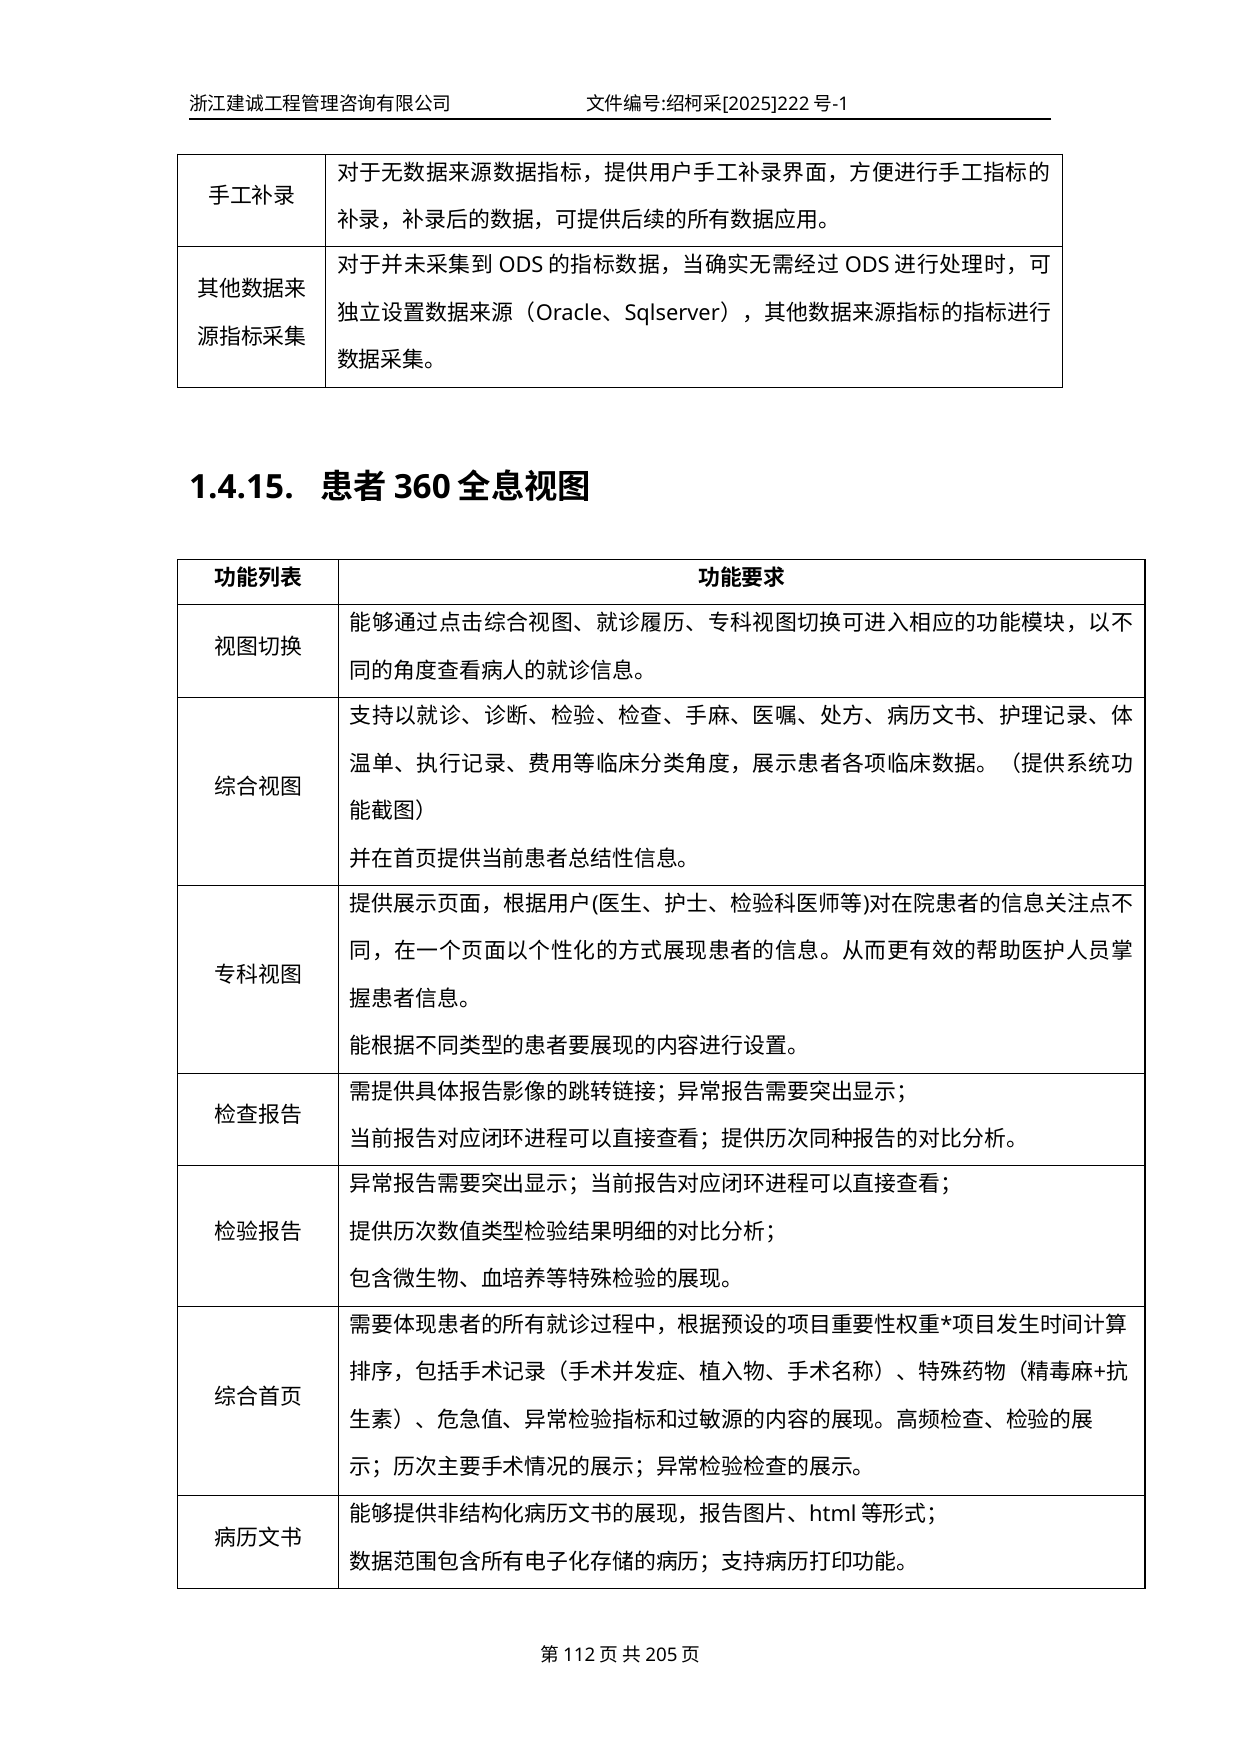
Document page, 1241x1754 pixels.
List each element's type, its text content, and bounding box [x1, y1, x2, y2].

table_cell 检查报告 [178, 1074, 338, 1165]
table_cell 能够通过点击综合视图、就诊履历、专科视图切换可进入相应的功能模块，以不同的角度查看病人的就诊信息。 [339, 605, 1144, 697]
table_cell 检验报告 [178, 1166, 338, 1306]
table_cell 综合视图 [178, 698, 338, 885]
table_cell 能够提供非结构化病历文书的展现，报告图片、html等形式； 数据范围包含所有电子化存储的病历；支持病历打印功能。 [339, 1496, 1144, 1588]
table_cell 手工补录 [178, 155, 325, 246]
table_cell 其他数据来源指标采集 [178, 247, 325, 387]
table_cell 异常报告需要突出显示；当前报告对应闭环进程可以直接查看； 提供历次数值类型检验结果明细的对比分析； 包含微生物、血培养等特殊检验的展现。 [339, 1166, 1144, 1306]
table_cell 需提供具体报告影像的跳转链接；异常报告需要突出显示； 当前报告对应闭环进程可以直接查看；提供历次同种报告的对比分析。 [339, 1074, 1144, 1165]
table_cell 对于无数据来源数据指标，提供用户手工补录界面，方便进行手工指标的补录，补录后的数据，可提供后续的所有数据应用。 [326, 155, 1062, 246]
table_cell 病历文书 [178, 1496, 338, 1588]
table_header 功能列表 [178, 560, 338, 604]
table_cell 视图切换 [178, 605, 338, 697]
subtitle 患者360全息视图 [189, 459, 1051, 508]
table_cell 支持以就诊、诊断、检验、检查、手麻、医嘱、处方、病历文书、护理记录、体温单、执行记录、费用等临床分类角度，展示患者各项临床数据。（提供系统功能截图） 并在首页提供当前患者总结性信息。 [339, 698, 1144, 885]
table_cell 专科视图 [178, 886, 338, 1073]
table_cell 综合首页 [178, 1307, 338, 1495]
table_cell 提供展示页面，根据用户(医生、护士、检验科医师等)对在院患者的信息关注点不同，在一个页面以个性化的方式展现患者的信息。从而更有效的帮助医护人员掌握患者信息。 能根据不同类型的患者要展现的内容进行设置。 [339, 886, 1144, 1073]
table_cell 需要体现患者的所有就诊过程中，根据预设的项目重要性权重*项目发生时间计算排序，包括手术记录（手术并发症、植入物、手术名称）、特殊药物（精毒麻+抗生素）、危急值、异常检验指标和过敏源的内容的展现。高频检查、检验的展示；历次主要手术情况的展示；异常检验检查的展示。 [339, 1307, 1144, 1495]
table_cell 对于并未采集到ODS的指标数据，当确实无需经过ODS进行处理时，可独立设置数据来源（Oracle、Sqlserver），其他数据来源指标的指标进行数据采集。 [326, 247, 1062, 387]
table_header 功能要求 [339, 560, 1144, 604]
